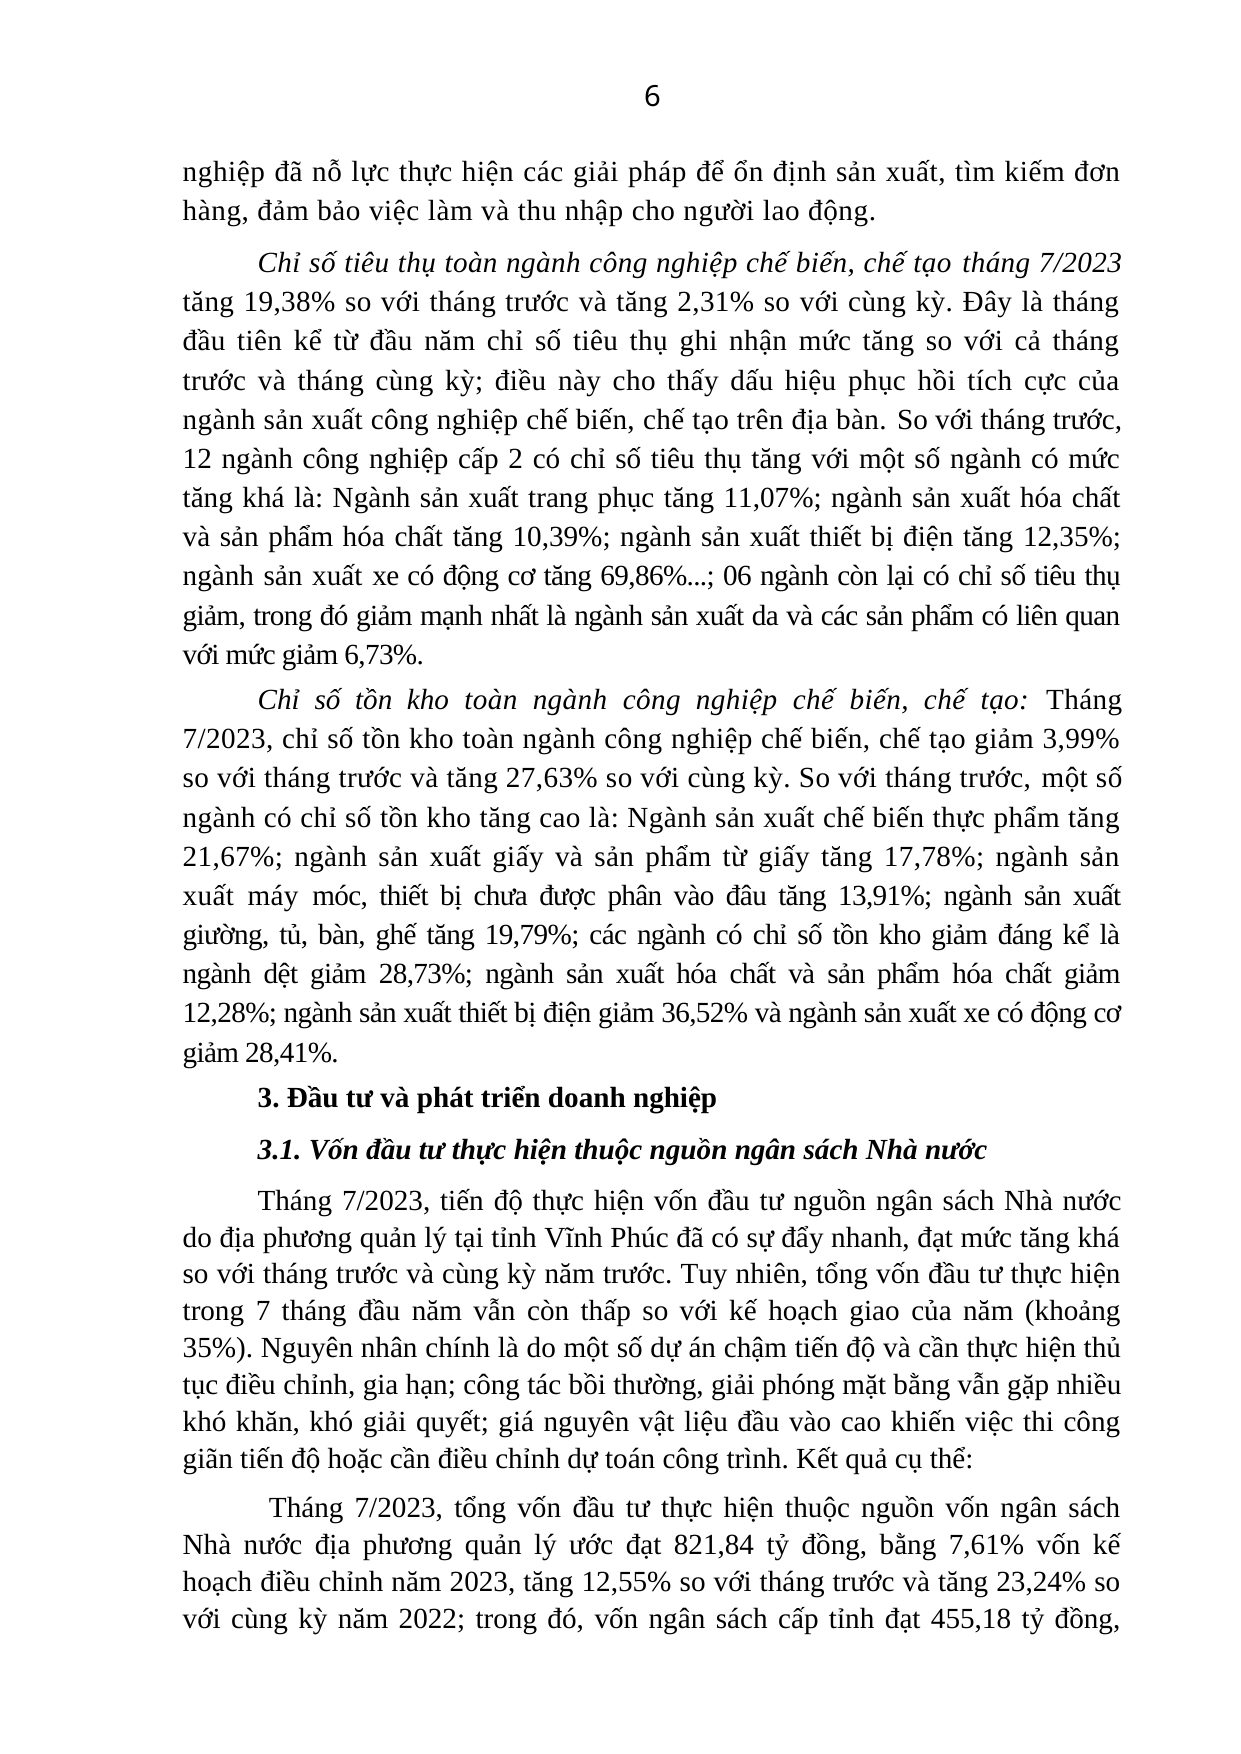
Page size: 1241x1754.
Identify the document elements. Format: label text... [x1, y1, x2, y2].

text Tháng 7/2023, tiến độ thực hiện vốn đầu tư nguồn ngân sách Nhà nước do địa phương quản lý tại tỉnh Vĩnh Phúc đã có sự đẩy nhanh, đạt mức tăng khá so với tháng trước và cùng kỳ năm trước. Tuy nhiên, tổng vốn đầu tư thực hiện trong 7 tháng đầu năm vẫn còn thấp so với kế hoạch giao của năm (khoảng 35%). Nguyên nhân chính là do một số dự án chậm tiến độ và cần thực hiện thủ tục điều chỉnh, gia hạn; công tác bồi thường, giải phóng mặt bằng vẫn gặp nhiều khó khăn, khó giải quyết; giá nguyên vật liệu đầu vào cao khiến việc thi công giãn tiến độ hoặc cần điều chỉnh dự toán công trình. Kết quả cụ thể: [182, 1183, 1122, 1474]
text 3. Đầu tư và phát triển doanh nghiệp [182, 1080, 1122, 1114]
text Chỉ số tồn kho toàn ngành công nghiệp chế biến, chế tạo: Tháng 7/2023, chỉ số tồn kho toàn ngành công nghiệp chế biến, chế tạo giảm 3,99% so với tháng trước và tăng 27,63% so với cùng kỳ. So với tháng trước, một số ngành có chỉ số tồn kho tăng cao là: Ngành sản xuất chế biến thực phẩm tăng 21,67%; ngành sản xuất giấy và sản phẩm từ giấy tăng 17,78%; ngành sản xuất máy móc, thiết bị chưa được phân vào đâu tăng 13,91%; ngành sản xuất giường, tủ, bàn, ghế tăng 19,79%; các ngành có chỉ số tồn kho giảm đáng kể là ngành dệt giảm 28,73%; ngành sản xuất hóa chất và sản phẩm hóa chất giảm 12,28%; ngành sản xuất thiết bị điện giảm 36,52% và ngành sản xuất xe có động cơ giảm 28,41%. [182, 682, 1122, 1068]
text 3.1. Vốn đầu tư thực hiện thuộc nguồn ngân sách Nhà nước [182, 1132, 1122, 1165]
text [182, 1490, 1122, 1634]
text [182, 154, 1122, 227]
text Chỉ số tiêu thụ toàn ngành công nghiệp chế biến, chế tạo tháng 7/2023 tăng 19,38% so với tháng trước và tăng 2,31% so với cùng kỳ. Đây là tháng đầu tiên kể từ đầu năm chỉ số tiêu thụ ghi nhận mức tăng so với cả tháng trước và tháng cùng kỳ; điều này cho thấy dấu hiệu phục hồi tích cực của ngành sản xuất công nghiệp chế biến, chế tạo trên địa bàn. So với tháng trước, 12 ngành công nghiệp cấp 2 có chỉ số tiêu thụ tăng với một số ngành có mức tăng khá là: Ngành sản xuất trang phục tăng 11,07%; ngành sản xuất hóa chất và sản phẩm hóa chất tăng 10,39%; ngành sản xuất thiết bị điện tăng 12,35%; ngành sản xuất xe có động cơ tăng 69,86%...; 06 ngành còn lại có chỉ số tiêu thụ giảm, trong đó giảm mạnh nhất là ngành sản xuất da và các sản phẩm có liên quan với mức giảm 6,73%. [182, 245, 1122, 670]
